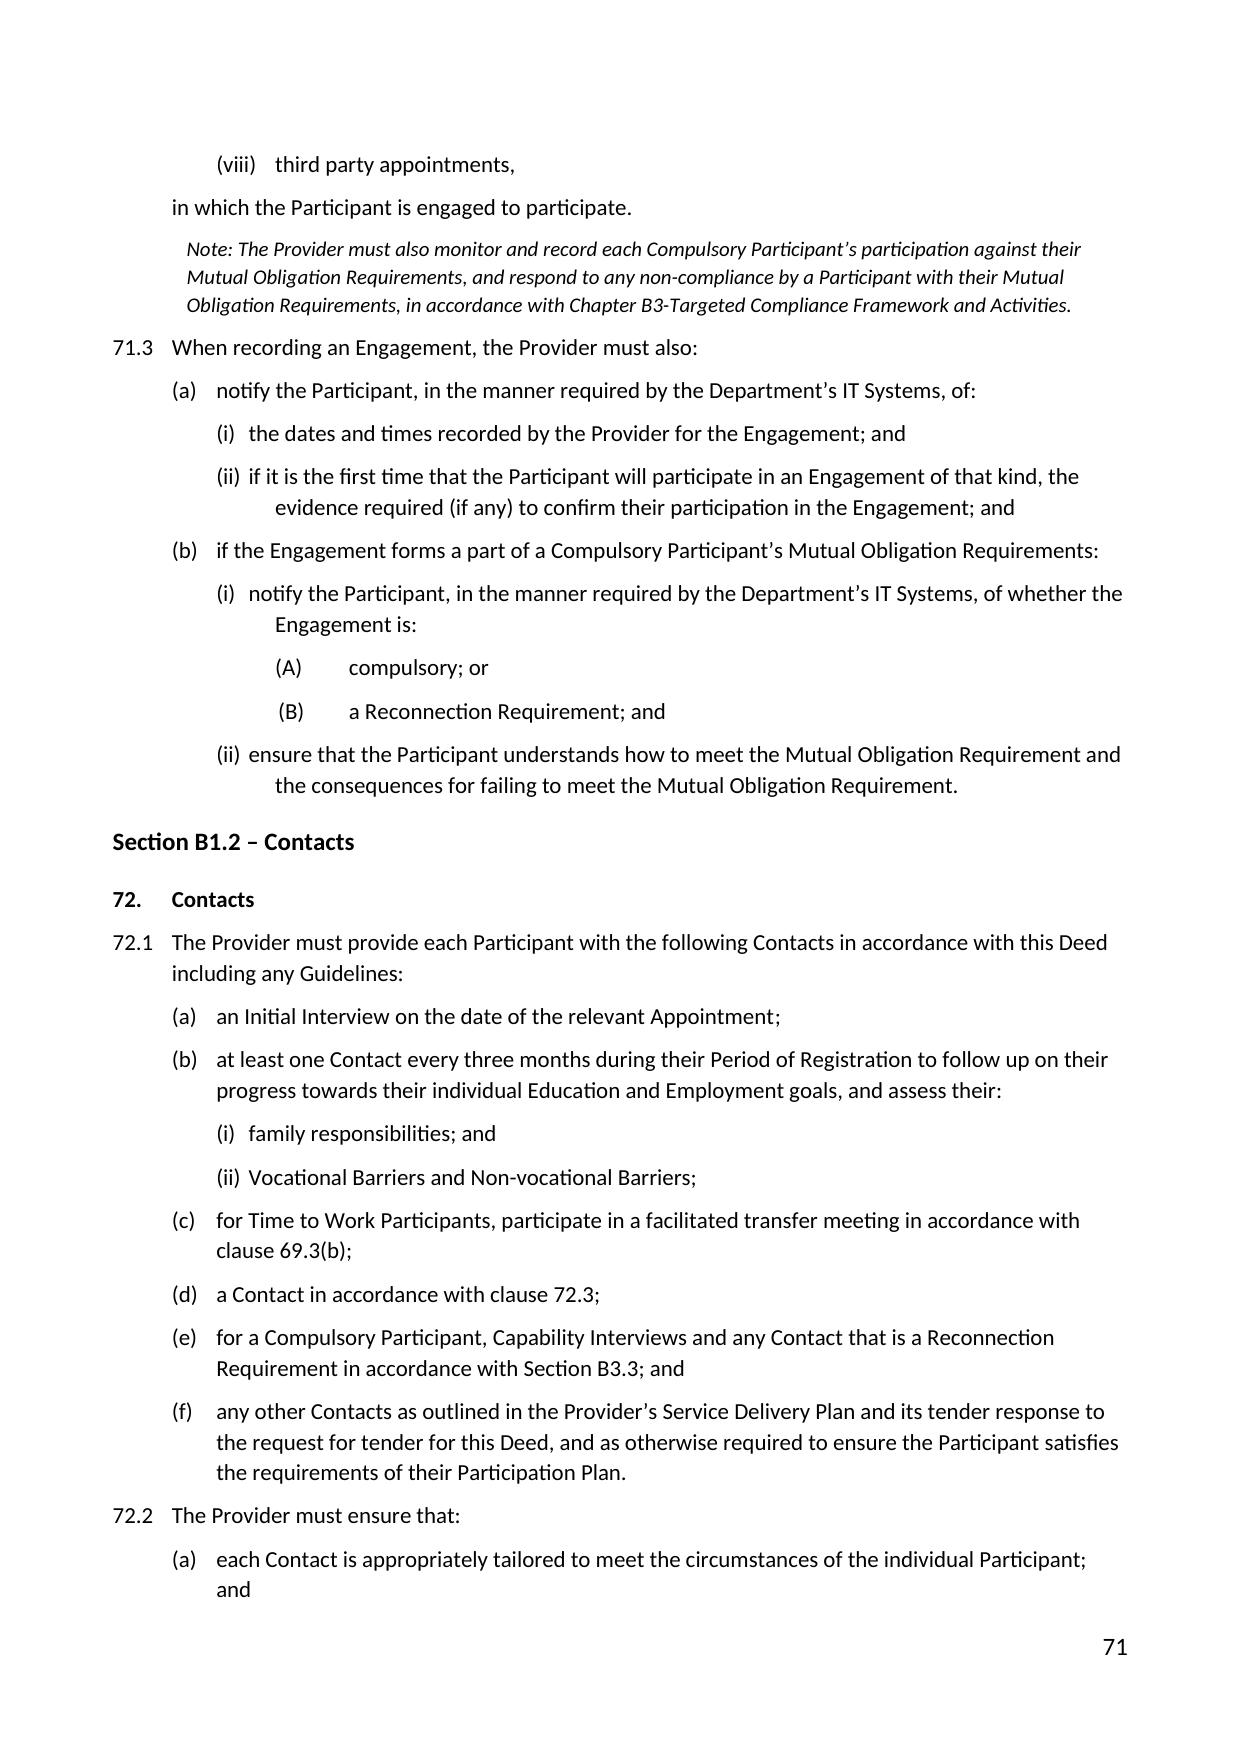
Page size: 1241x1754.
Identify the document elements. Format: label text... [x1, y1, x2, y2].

text notify the Participant, in the manner required by the Department’s IT Systems, of: [172, 376, 1128, 404]
text a Contact in accordance with clause 72.3; [172, 1280, 1128, 1308]
text each Contact is appropriately tailored to meet the circumstances of the individual Participant; and [172, 1545, 1128, 1604]
text When recording an Engagement, the Provider must also: [112, 333, 1128, 361]
text an Initial Interview on the date of the relevant Appointment; [172, 1002, 1128, 1030]
text a Reconnection Requirement; and [278, 697, 1128, 725]
text for Time to Work Participants, participate in a facilitated transfer meeting in accordance with clause 69.3(b); [172, 1206, 1128, 1264]
text Note: The Provider must also monitor and record each Compulsory Participant’s participation against their Mutual Obligation Requirements, and respond to any non-compliance by a Participant with their Mutual Obligation Requirements, in accordance with Chapter B3-Targeted Compliance Framework and Activities. [186, 236, 1128, 318]
text Vocational Barriers and Non-vocational Barriers; [216, 1163, 1128, 1191]
subtitle Section B1.2 – Contacts [112, 826, 1128, 857]
text Contacts [112, 885, 1128, 913]
list compulsory; or [275, 653, 1128, 682]
text any other Contacts as outlined in the Provider’s Service Delivery Plan and its tender response to the request for tender for this Deed, and as otherwise required to ensure the Participant satisfies the requirements of their Participation Plan. [172, 1397, 1128, 1486]
text The Provider must provide each Participant with the following Contacts in accordance with this Deed including any Guidelines: [112, 928, 1128, 987]
text the dates and times recorded by the Provider for the Engagement; and [216, 419, 1128, 447]
text notify the Participant, in the manner required by the Department’s IT Systems, of whether the Engagement is: [216, 579, 1128, 638]
text family responsibilities; and [216, 1119, 1128, 1147]
text ensure that the Participant understands how to meet the Mutual Obligation Requirement and the consequences for failing to meet the Mutual Obligation Requirement. [216, 740, 1128, 799]
text if the Engagement forms a part of a Compulsory Participant’s Mutual Obligation Requirements: [172, 536, 1128, 564]
text at least one Contact every three months during their Period of Registration to follow up on their progress towards their individual Education and Employment goals, and assess their: [172, 1045, 1128, 1104]
text The Provider must ensure that: [112, 1502, 1128, 1530]
text third party appointments, [216, 150, 1128, 178]
text if it is the first time that the Participant will participate in an Engagement of that kind, the evidence required (if any) to confirm their participation in the Engagement; and [216, 462, 1128, 521]
text for a Compulsory Participant, Capability Interviews and any Contact that is a Reconnection Requirement in accordance with Section B3.3; and [172, 1323, 1128, 1382]
text in which the Participant is engaged to participate. [172, 193, 1128, 221]
